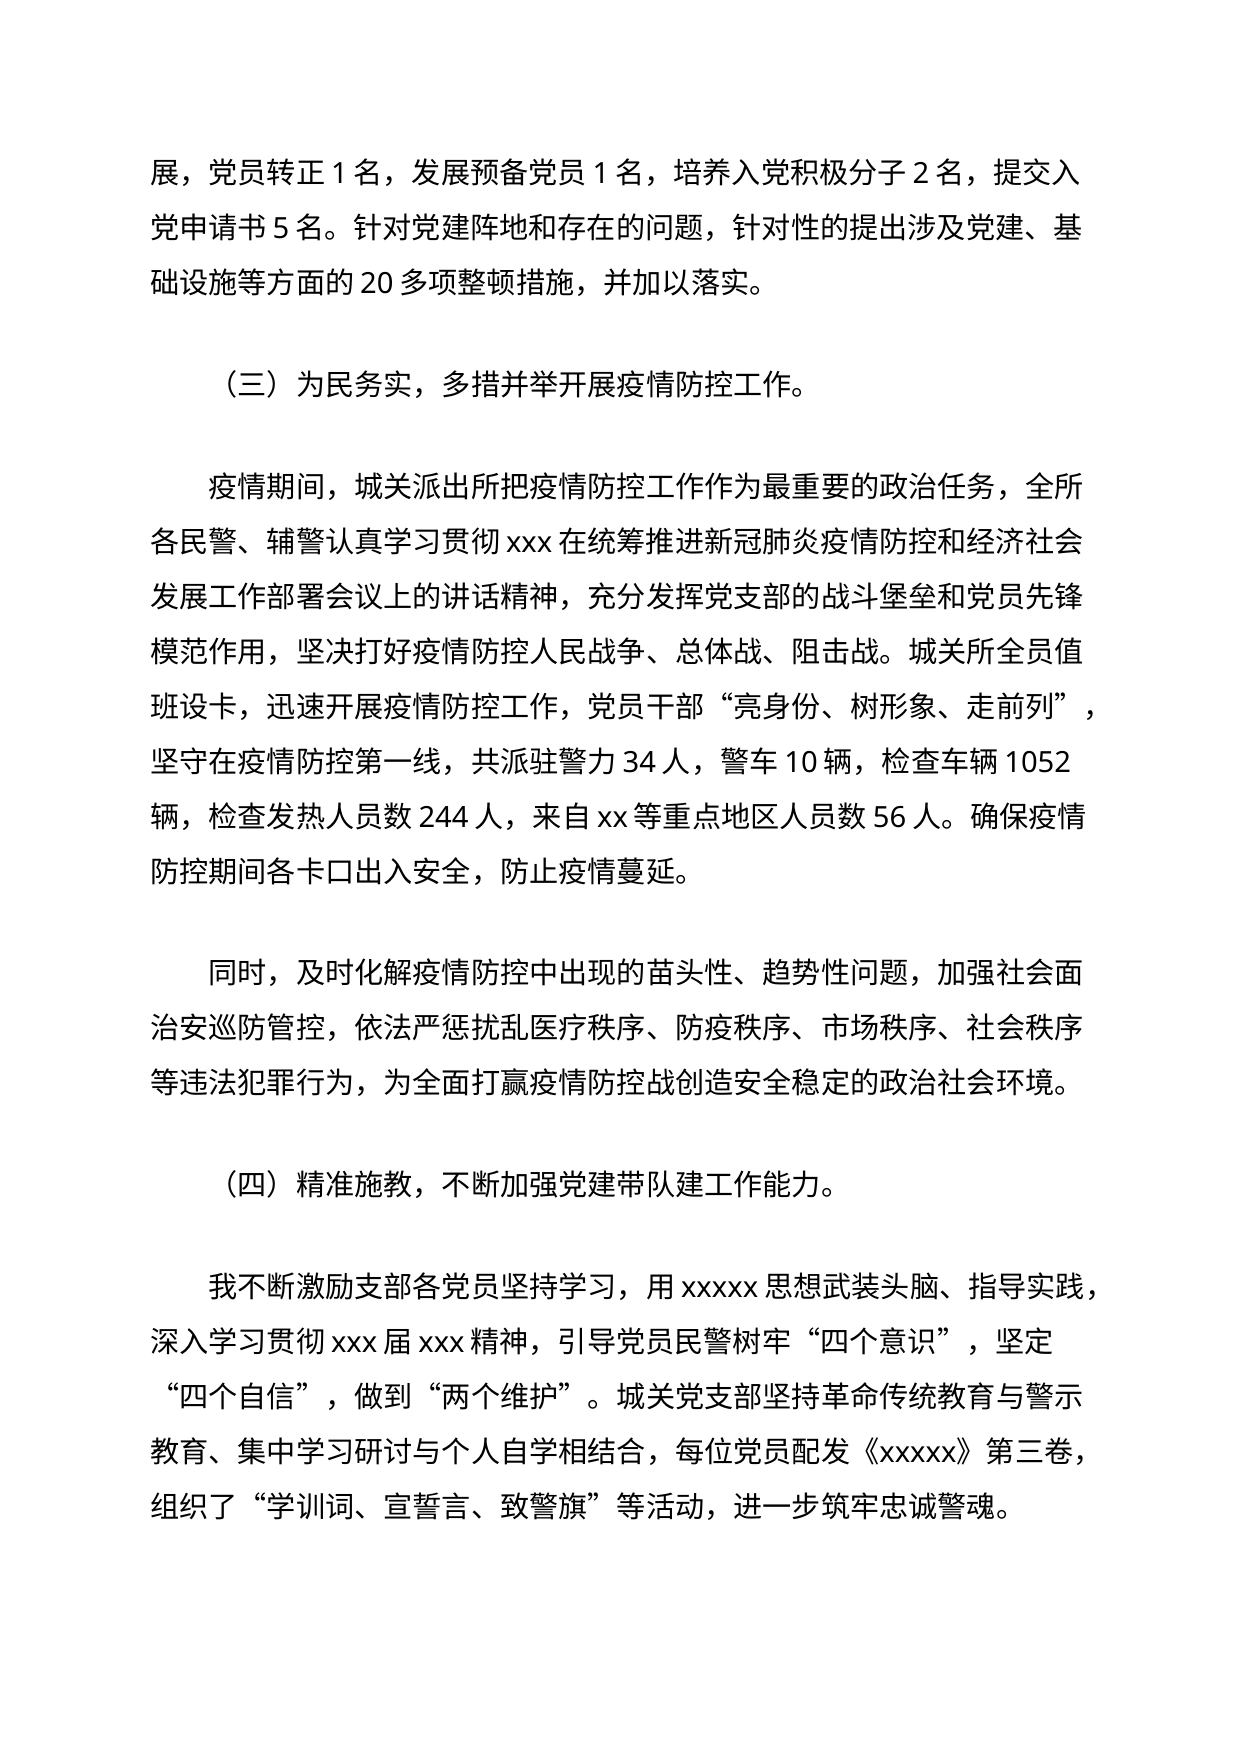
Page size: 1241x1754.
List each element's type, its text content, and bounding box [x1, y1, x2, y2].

text 我不断激励支部各党员坚持学习，用xxxxx思想武装头脑、指导实践，深入学习贯彻xxx届xxx精神，引导党员民警树牢“四个意识”，坚定“四个自信”，做到“两个维护”。城关党支部坚持革命传统教育与警示教育、集中学习研讨与个人自学相结合，每位党员配发《xxxxx》第三卷，组织了“学训词、宣誓言、致警旗”等活动，进一步筑牢忠诚警魂。 [150, 1263, 1090, 1526]
text 疫情期间，城关派出所把疫情防控工作作为最重要的政治任务，全所各民警、辅警认真学习贯彻xxx在统筹推进新冠肺炎疫情防控和经济社会发展工作部署会议上的讲话精神，充分发挥党支部的战斗堡垒和党员先锋模范作用，坚决打好疫情防控人民战争、总体战、阻击战。城关所全员值班设卡，迅速开展疫情防控工作，党员干部“亮身份、树形象、走前列”，坚守在疫情防控第一线，共派驻警力34人，警车10辆，检查车辆1052辆，检查发热人员数244人，来自xx等重点地区人员数56人。确保疫情防控期间各卡口出入安全，防止疫情蔓延。 [150, 464, 1090, 891]
text 同时，及时化解疫情防控中出现的苗头性、趋势性问题，加强社会面治安巡防管控，依法严惩扰乱医疗秩序、防疫秩序、市场秩序、社会秩序等违法犯罪行为，为全面打赢疫情防控战创造安全稳定的政治社会环境。 [150, 950, 1090, 1102]
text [150, 150, 1090, 302]
text （四）精准施教，不断加强党建带队建工作能力。 [150, 1162, 1090, 1204]
text （三）为民务实，多措并举开展疫情防控工作。 [150, 362, 1090, 404]
